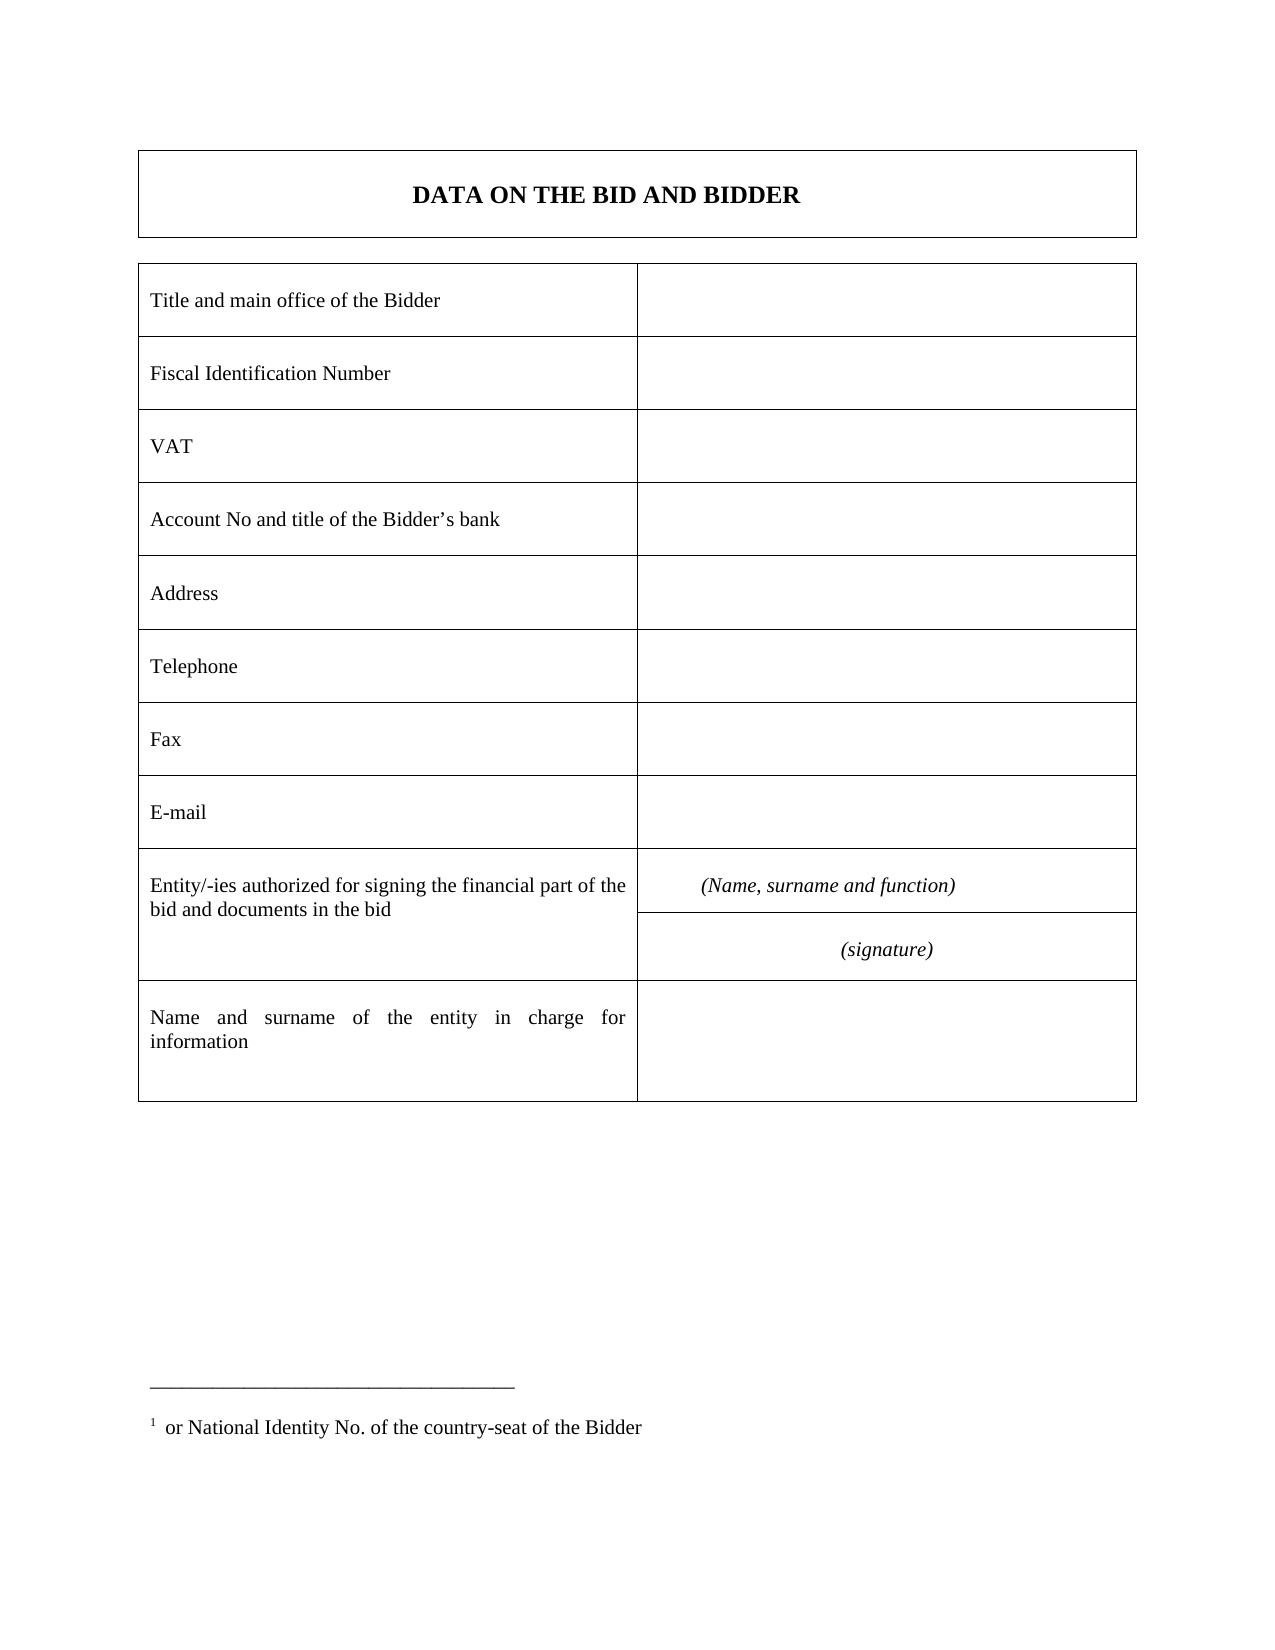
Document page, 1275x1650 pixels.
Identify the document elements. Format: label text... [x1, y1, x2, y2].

table_cell Name and surname of the entity in charge for information [139, 981, 637, 1101]
table_cell [638, 703, 1136, 775]
table_cell [638, 981, 1136, 1101]
table_cell VAT [139, 410, 637, 482]
table_cell (Name, surname and function) [638, 849, 1136, 912]
text ___________________________________ [150, 1367, 1125, 1391]
table_cell Account No and title of the Bidder’s bank [139, 483, 637, 555]
table_header [638, 264, 1136, 336]
table_cell Telephone [139, 630, 637, 702]
table_cell [638, 483, 1136, 555]
table_cell Fiscal Identification Number [139, 337, 637, 409]
table_cell [638, 630, 1136, 702]
table_header DATA ON THE BID AND BIDDER [139, 151, 1136, 237]
table_cell (signature) [638, 913, 1136, 979]
table_header Title and main office of the Bidder [139, 264, 637, 336]
table_cell Address [139, 556, 637, 628]
table_cell E-mail [139, 776, 637, 848]
text 1 or National Identity No. of the country-seat of the Bidder [150, 1415, 1125, 1439]
table_cell Entity/-ies authorized for signing the financial part of the bid and documents in the bid [139, 849, 637, 979]
table_cell [638, 556, 1136, 628]
table_cell [638, 410, 1136, 482]
table_cell [638, 776, 1136, 848]
table_cell [638, 337, 1136, 409]
table_cell Fax [139, 703, 637, 775]
